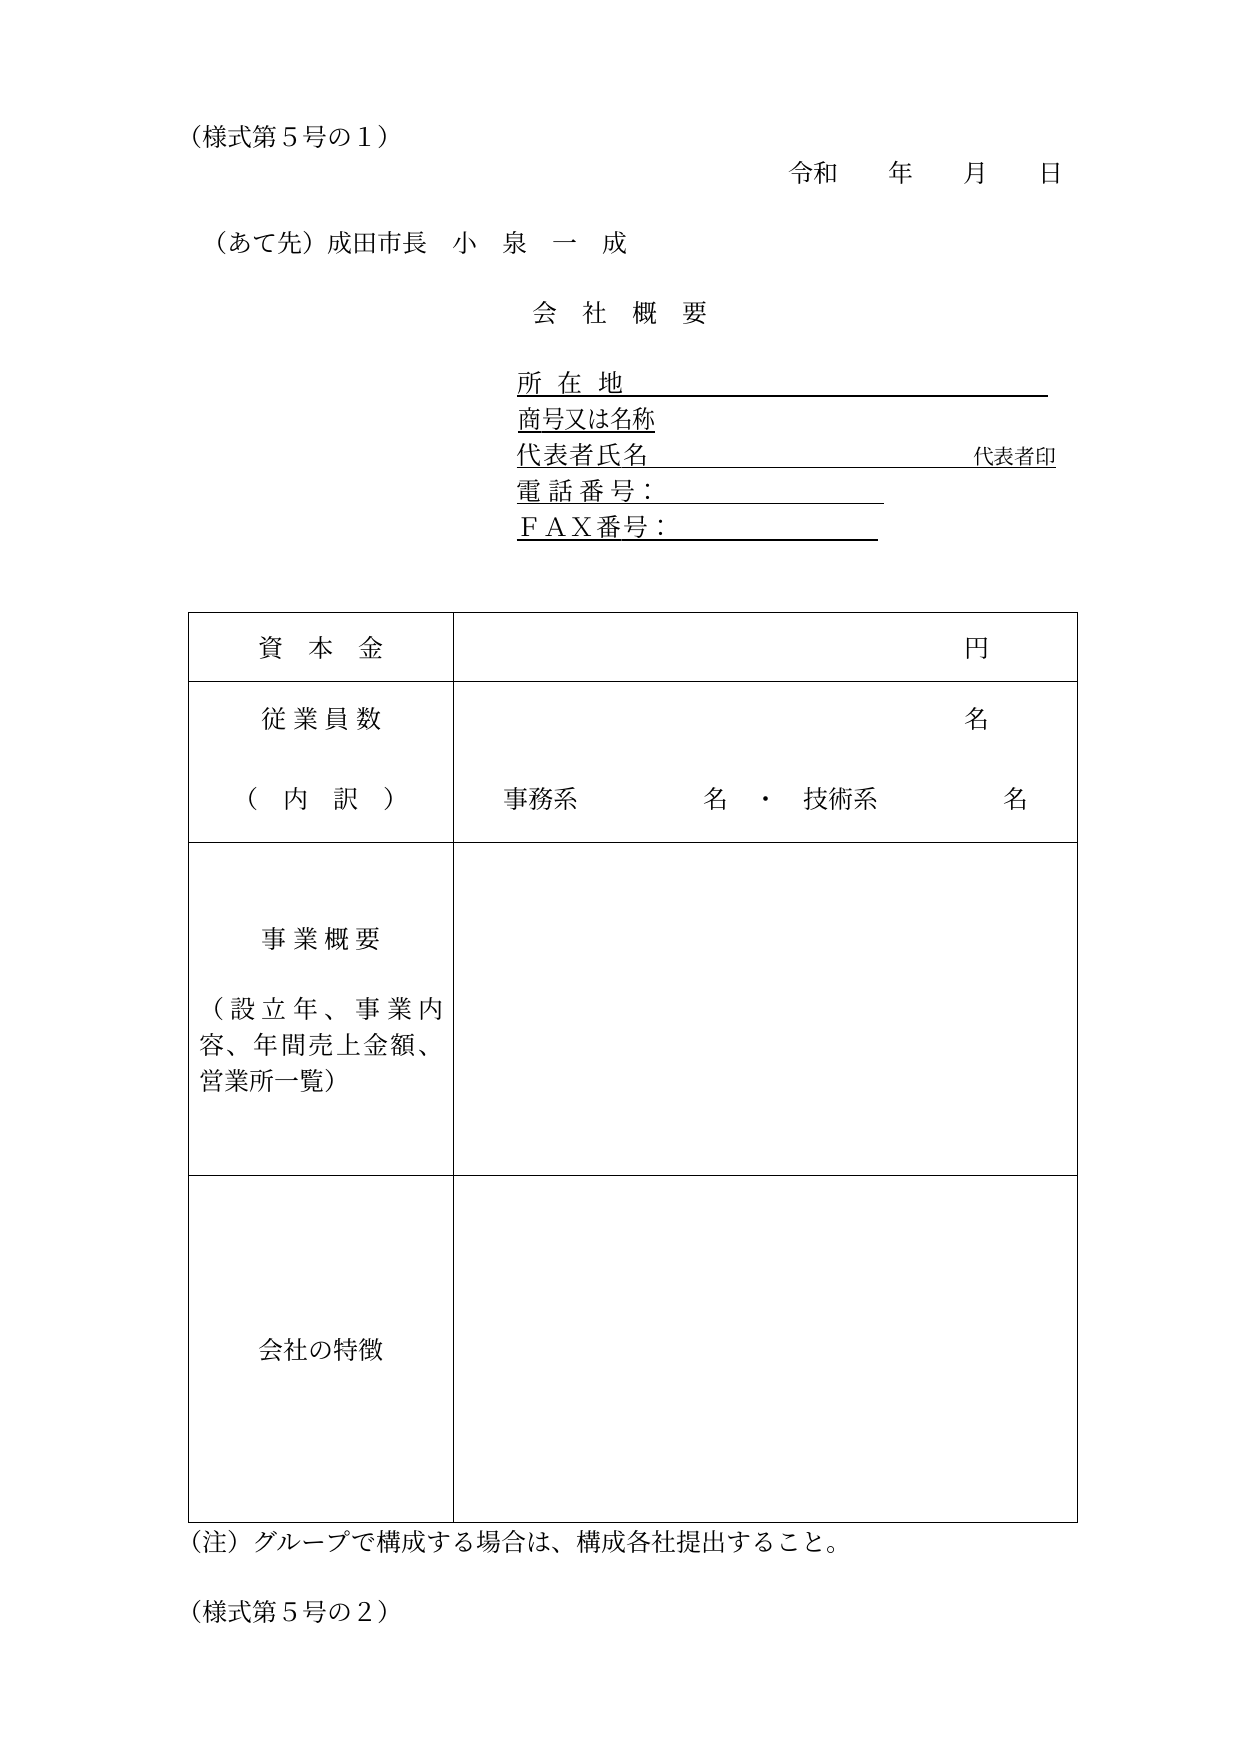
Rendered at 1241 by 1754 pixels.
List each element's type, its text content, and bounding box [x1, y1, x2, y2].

text 代表者氏名 代表者印 [177, 436, 1063, 472]
text （様式第５号の２） [177, 1593, 1063, 1629]
table_header 円 [454, 613, 1077, 681]
table_cell 会社の特徴 [189, 1176, 453, 1522]
table_cell [454, 843, 1077, 1175]
text （様式第５号の１） [177, 118, 1063, 154]
text （あて先）成田市長 小 泉 一 成 [177, 224, 1041, 260]
text ＦＡＸ番号： [177, 508, 1063, 544]
text 令和 年 月 日 [177, 154, 1063, 190]
text 所 在 地 [177, 364, 1063, 400]
text 会 社 概 要 [177, 294, 1063, 330]
table_cell 事 業 概 要 （設立年、事業内容、年間売上金額、営業所一覧） [189, 843, 453, 1175]
table_cell （ 内 訳 ） [189, 754, 453, 842]
table_cell 名 [454, 682, 1077, 753]
text 商号又は名称 [178, 400, 1063, 436]
table_header 資 本 金 [189, 613, 453, 681]
table_cell [454, 1176, 1077, 1522]
text 電話番号： [177, 472, 1063, 508]
text （注）グループで構成する場合は、構成各社提出すること。 [177, 1523, 1063, 1559]
table_cell 従 業 員 数 [189, 682, 453, 753]
table_cell 事務系 名 ・ 技術系 名 [454, 754, 1077, 842]
